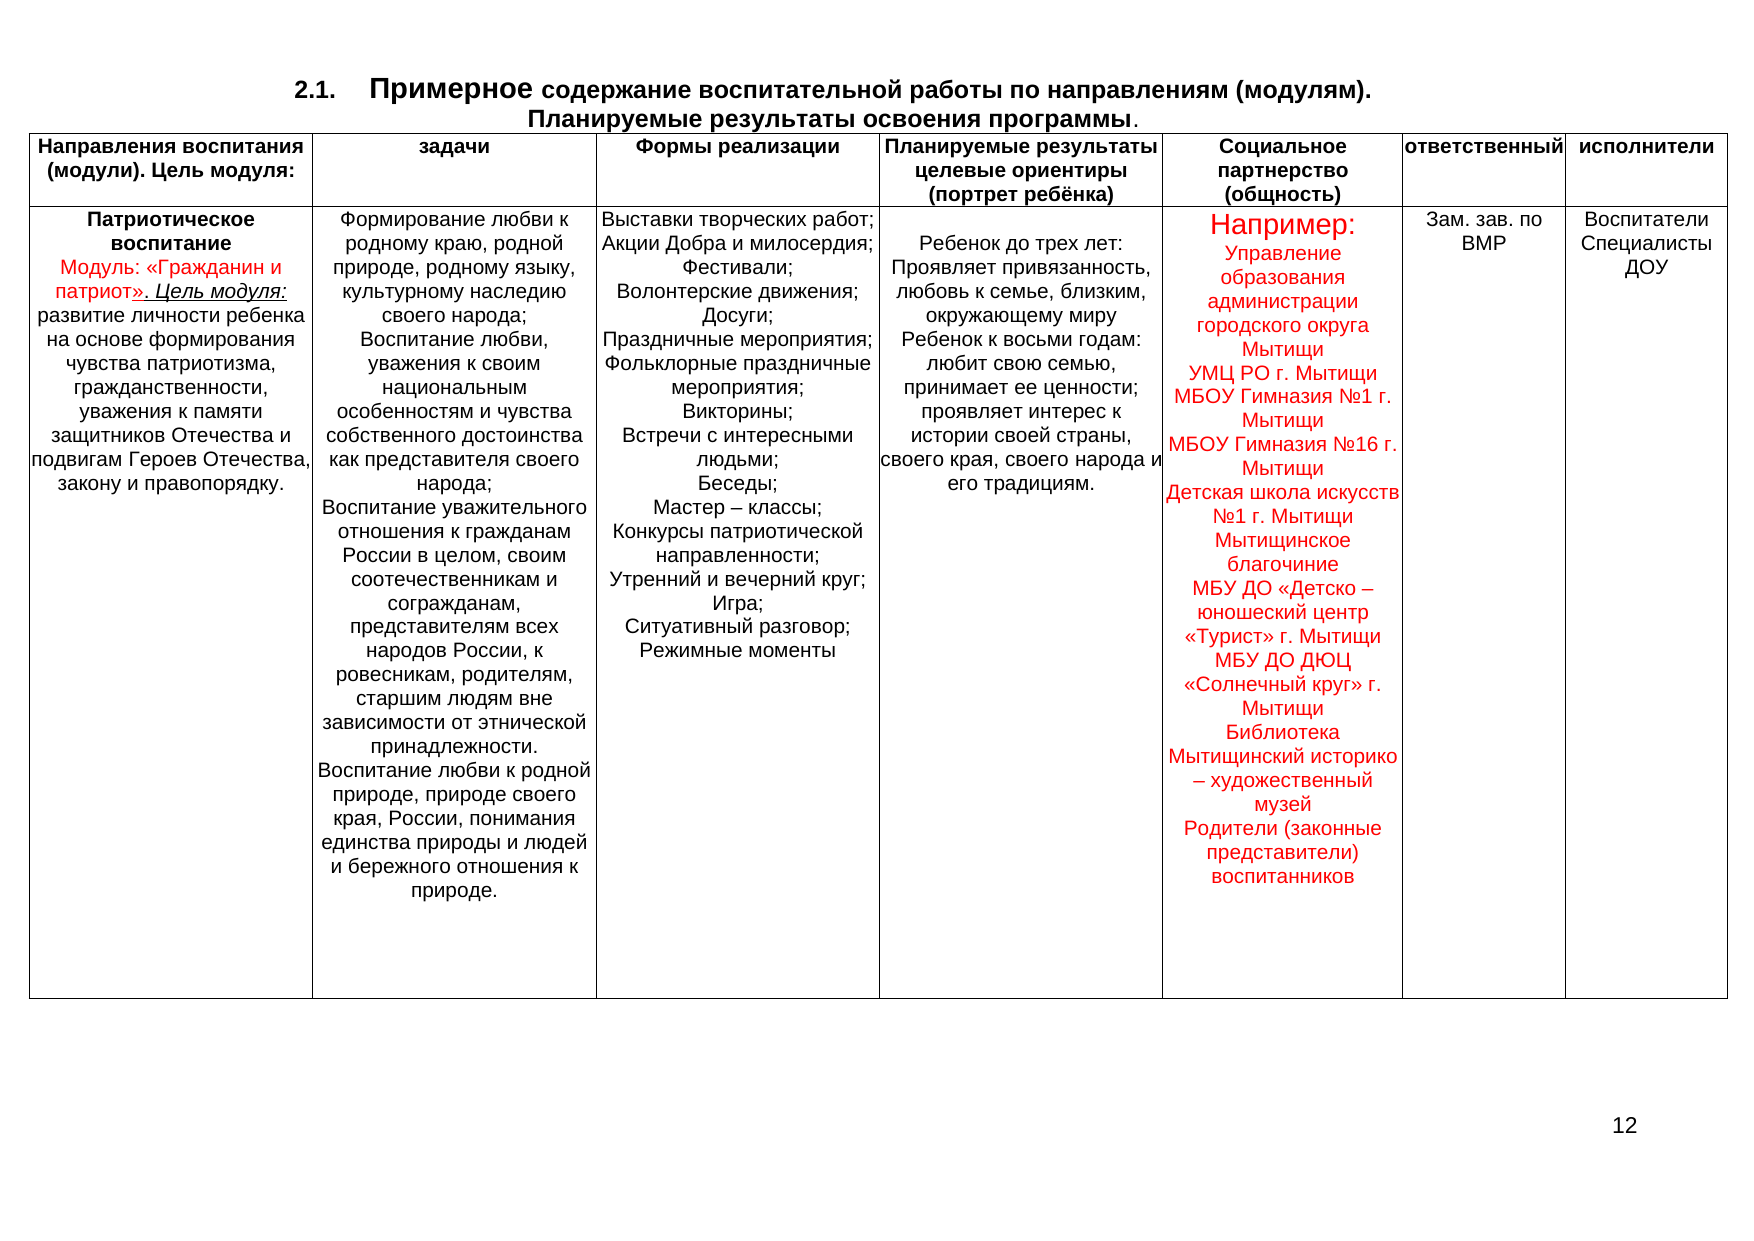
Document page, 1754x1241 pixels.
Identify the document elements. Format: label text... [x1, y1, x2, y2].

table_cell Например: Управление образования администрации городского округа Мытищи УМЦ РО г. Мытищи МБОУ Гимназия №1 г. Мытищи МБОУ Гимназия №16 г. Мытищи Детская школа искусств №1 г. Мытищи Мытищинское благочиние МБУ ДО «Детско – юношеский центр «Турист» г. Мытищи МБУ ДО ДЮЦ «Солнечный круг» г. Мытищи Библиотека Мытищинский историко – художественный музей Родители (законные представители) воспитанников [1163, 207, 1402, 998]
text 2.1. Примерное содержание воспитательной работы по направлениям (модулям). [29, 71, 1637, 104]
table_header Планируемые результаты целевые ориентиры (портрет ребёнка) [880, 134, 1162, 206]
table_cell Выставки творческих работ; Акции Добра и милосердия; Фестивали; Волонтерские движения; Досуги; Праздничные мероприятия; Фольклорные праздничные мероприятия; Викторины; Встречи с интересными людьми; Беседы; Мастер – классы; Конкурсы патриотической направленности; Утренний и вечерний круг; Игра; Ситуативный разговор; Режимные моменты [597, 207, 879, 998]
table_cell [1566, 207, 1727, 998]
text Планируемые результаты освоения программы. [29, 104, 1637, 133]
table_header Формы реализации [597, 134, 879, 206]
table_cell Зам. зав. по ВМР [1403, 207, 1565, 998]
table_header задачи [313, 134, 596, 206]
table_header исполнители [1566, 134, 1727, 206]
table_cell Формирование любви к родному краю, родной природе, родному языку, культурному наследию своего народа; Воспитание любви, уважения к своим национальным особенностям и чувства собственного достоинства как представителя своего народа; Воспитание уважительного отношения к гражданам России в целом, своим соотечественникам и согражданам, представителям всех народов России, к ровесникам, родителям, старшим людям вне зависимости от этнической принадлежности. Воспитание любви к родной природе, природе своего края, России, понимания единства природы и людей и бережного отношения к природе. [313, 207, 596, 998]
table_header ответственный [1403, 134, 1565, 206]
table_cell Ребенок до трех лет: Проявляет привязанность, любовь к семье, близким, окружающему миру Ребенок к восьми годам: любит свою семью, принимает ее ценности; проявляет интерес к истории своей страны, своего края, своего народа и его традициям. [880, 207, 1162, 998]
table_header Направления воспитания (модули). Цель модуля: [30, 134, 312, 206]
table_cell Патриотическое воспитание Модуль: «Гражданин и патриот». Цель модуля: развитие личности ребенка на основе формирования чувства патриотизма, гражданственности, уважения к памяти защитников Отечества и подвигам Героев Отечества, закону и правопорядку. [30, 207, 312, 998]
table_header Социальное партнерство (общность) [1163, 134, 1402, 206]
